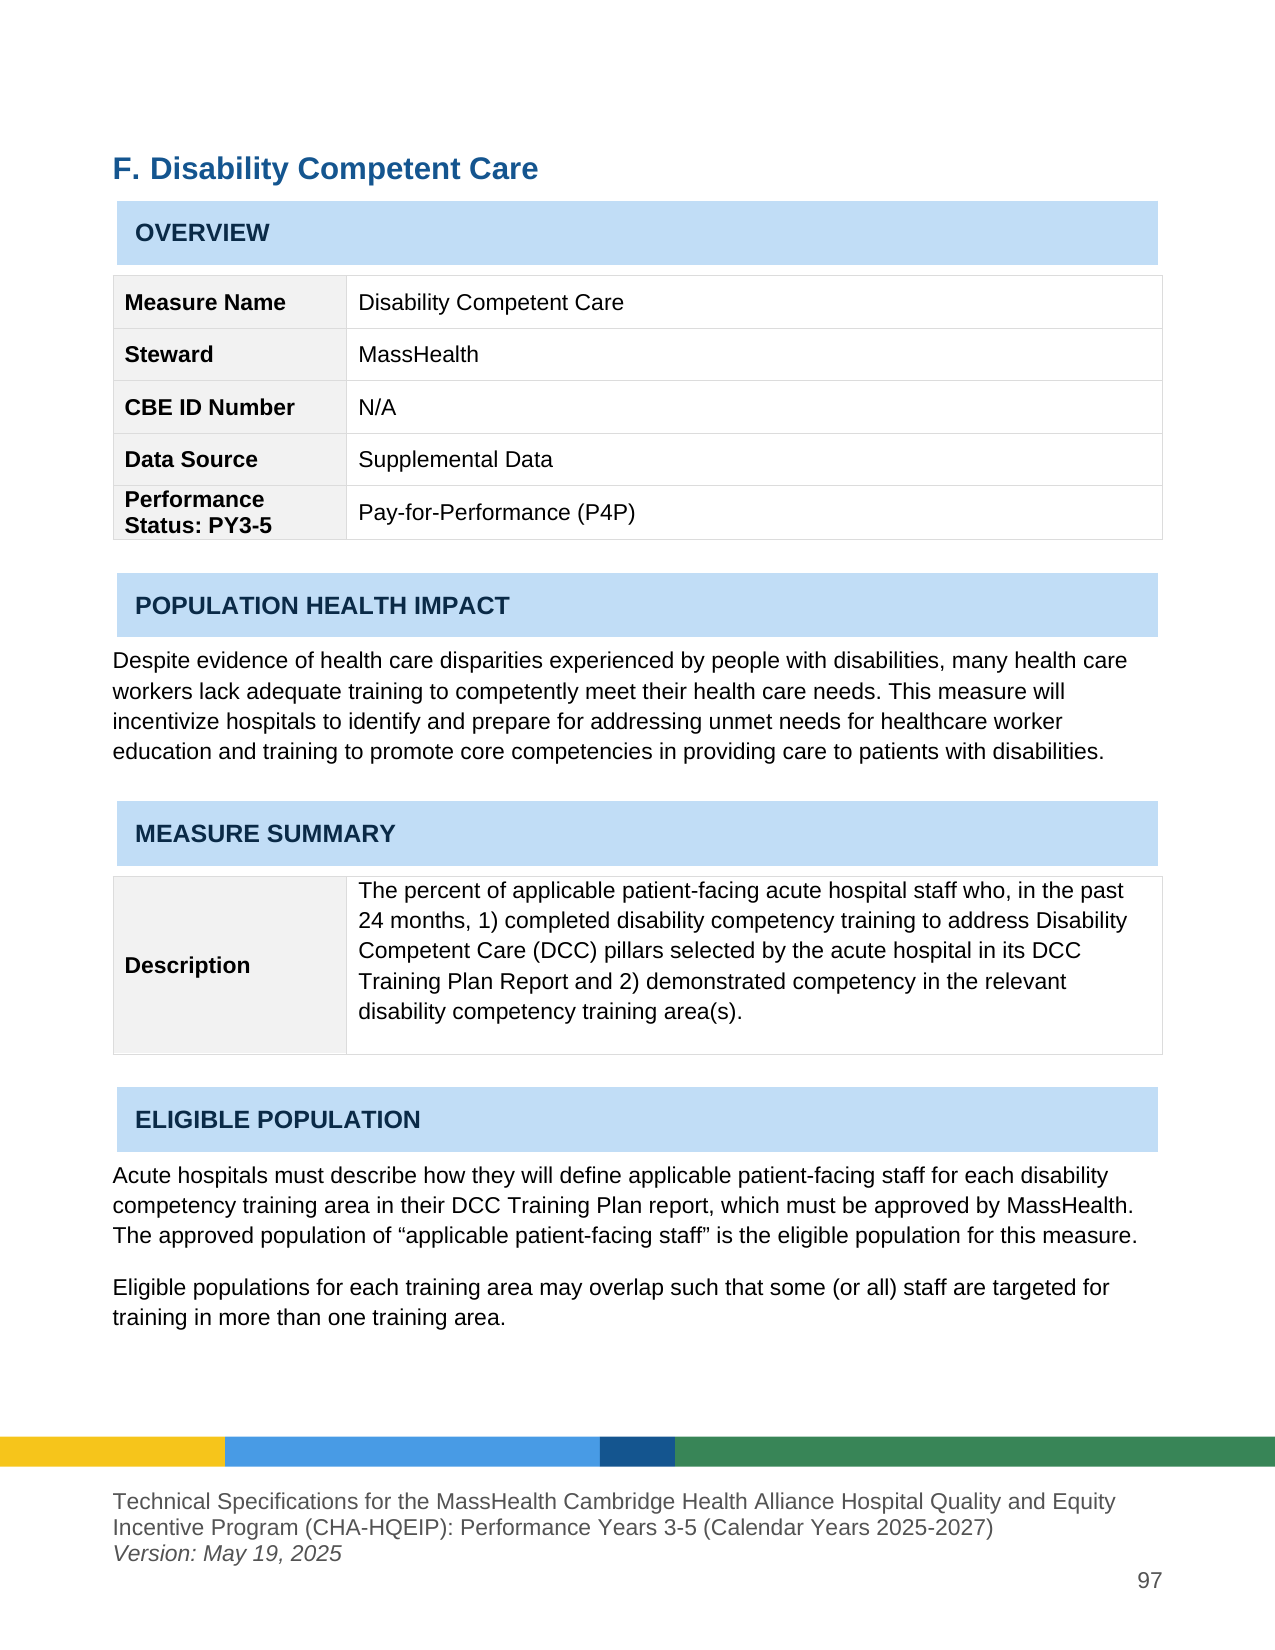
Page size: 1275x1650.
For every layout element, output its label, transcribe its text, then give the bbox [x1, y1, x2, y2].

table_cell Performance Status: PY3-5 [114, 486, 346, 539]
text Eligible populations for each training area may overlap such that some (or all) staff are targeted for training in more than one training area. [112, 1273, 1162, 1330]
table_cell Supplemental Data [347, 434, 1162, 485]
table_cell N/A [347, 381, 1162, 433]
table_header Description [114, 877, 346, 1053]
table_header Measure Name [114, 276, 346, 328]
table_cell Pay-for-Performance (P4P) [347, 486, 1162, 539]
text Acute hospitals must describe how they will define applicable patient-facing staff for each disability competency training area in their DCC Training Plan report, which must be approved by MassHealth. The approved population of “applicable patient-facing staff” is the eligible population for this measure. [112, 1162, 1162, 1249]
table_cell CBE ID Number [114, 381, 346, 433]
table_cell Data Source [114, 434, 346, 485]
text POPULATION HEALTH IMPACT [127, 582, 1148, 628]
text Despite evidence of health care disparities experienced by people with disabilities, many health care workers lack adequate training to competently meet their health care needs. This measure will incentivize hospitals to identify and prepare for addressing unmet needs for healthcare worker education and training to promote core competencies in providing care to patients with disabilities. [112, 647, 1162, 764]
subtitle Disability Competent Care [112, 150, 1162, 186]
table_header The percent of applicable patient-facing acute hospital staff who, in the past 24 months, 1) completed disability competency training to address Disability Competent Care (DCC) pillars selected by the acute hospital in its DCC Training Plan Report and 2) demonstrated competency in the relevant disability competency training area(s). [347, 877, 1162, 1053]
table_cell MassHealth [347, 329, 1162, 380]
table_header Disability Competent Care [347, 276, 1162, 328]
text MEASURE SUMMARY [127, 811, 1148, 856]
table_cell Steward [114, 329, 346, 380]
text OVERVIEW [127, 210, 1148, 255]
text ELIGIBLE POPULATION [127, 1097, 1148, 1142]
